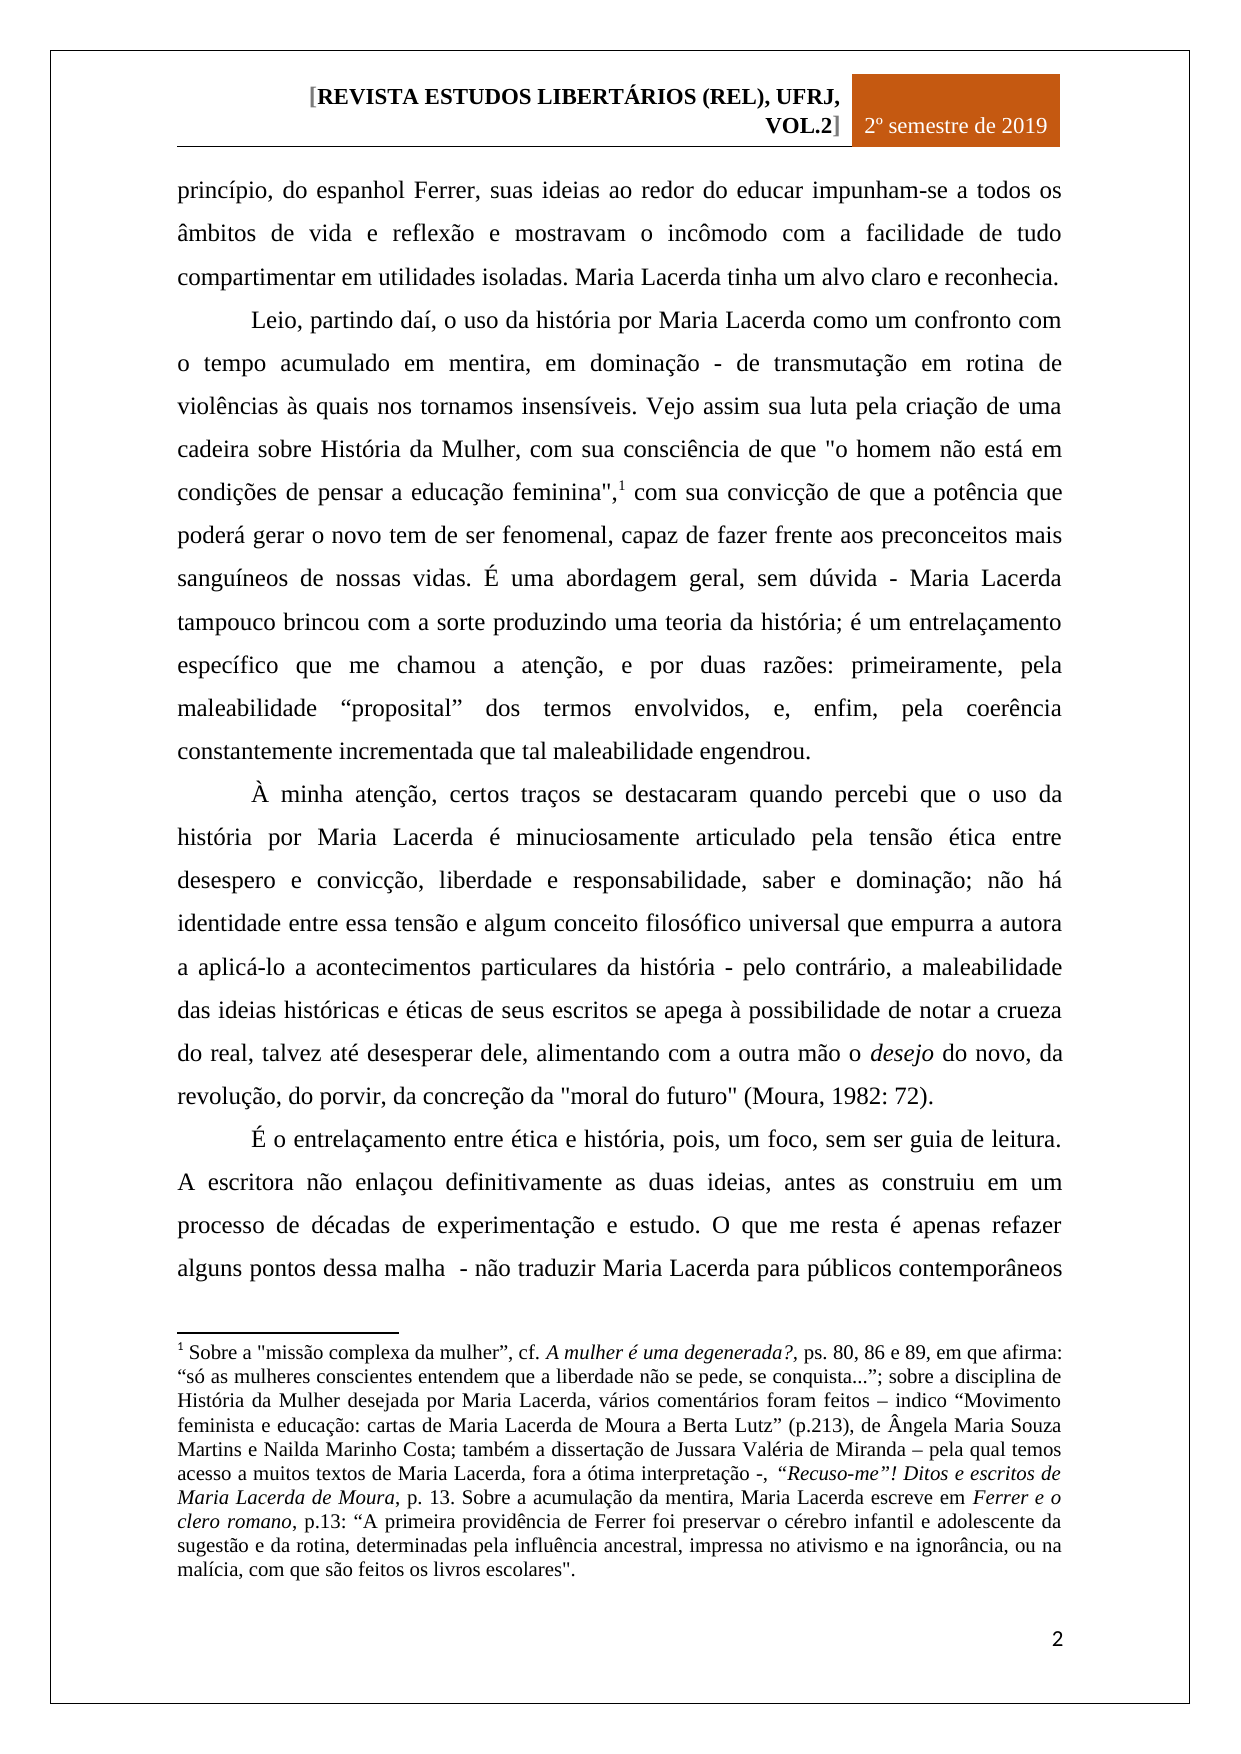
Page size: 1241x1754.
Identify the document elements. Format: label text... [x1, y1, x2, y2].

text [177, 1124, 1063, 1282]
text À minha atenção, certos traços se destacaram quando percebi que o uso da história por Maria Lacerda é minuciosamente articulado pela tensão ética entre desespero e convicção, liberdade e responsabilidade, saber e dominação; não há identidade entre essa tensão e algum conceito filosófico universal que empurra a autora a aplicá-lo a acontecimentos particulares da história - pelo contrário, a maleabilidade das ideias históricas e éticas de seus escritos se apega à possibilidade de notar a crueza do real, talvez até desesperar dele, alimentando com a outra mão o desejo do novo, da revolução, do porvir, da concreção da "moral do futuro" (Moura, 1982: 72). [177, 779, 1063, 1110]
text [177, 175, 1063, 290]
text Leio, partindo daí, o uso da história por Maria Lacerda como um confronto com o tempo acumulado em mentira, em dominação - de transmutação em rotina de violências às quais nos tornamos insensíveis. Vejo assim sua luta pela criação de uma cadeira sobre História da Mulher, com sua consciência de que "o homem não está em condições de pensar a educação feminina", com sua convicção de que a potência que poderá gerar o novo tem de ser fenomenal, capaz de fazer frente aos preconceitos mais sanguíneos de nossas vidas. É uma abordagem geral, sem dúvida - Maria Lacerda tampouco brincou com a sorte produzindo uma teoria da história; é um entrelaçamento específico que me chamou a atenção, e por duas razões: primeiramente, pela maleabilidade “proposital” dos termos envolvidos, e, enfim, pela coerência constantemente incrementada que tal maleabilidade engendrou. [177, 305, 1063, 765]
